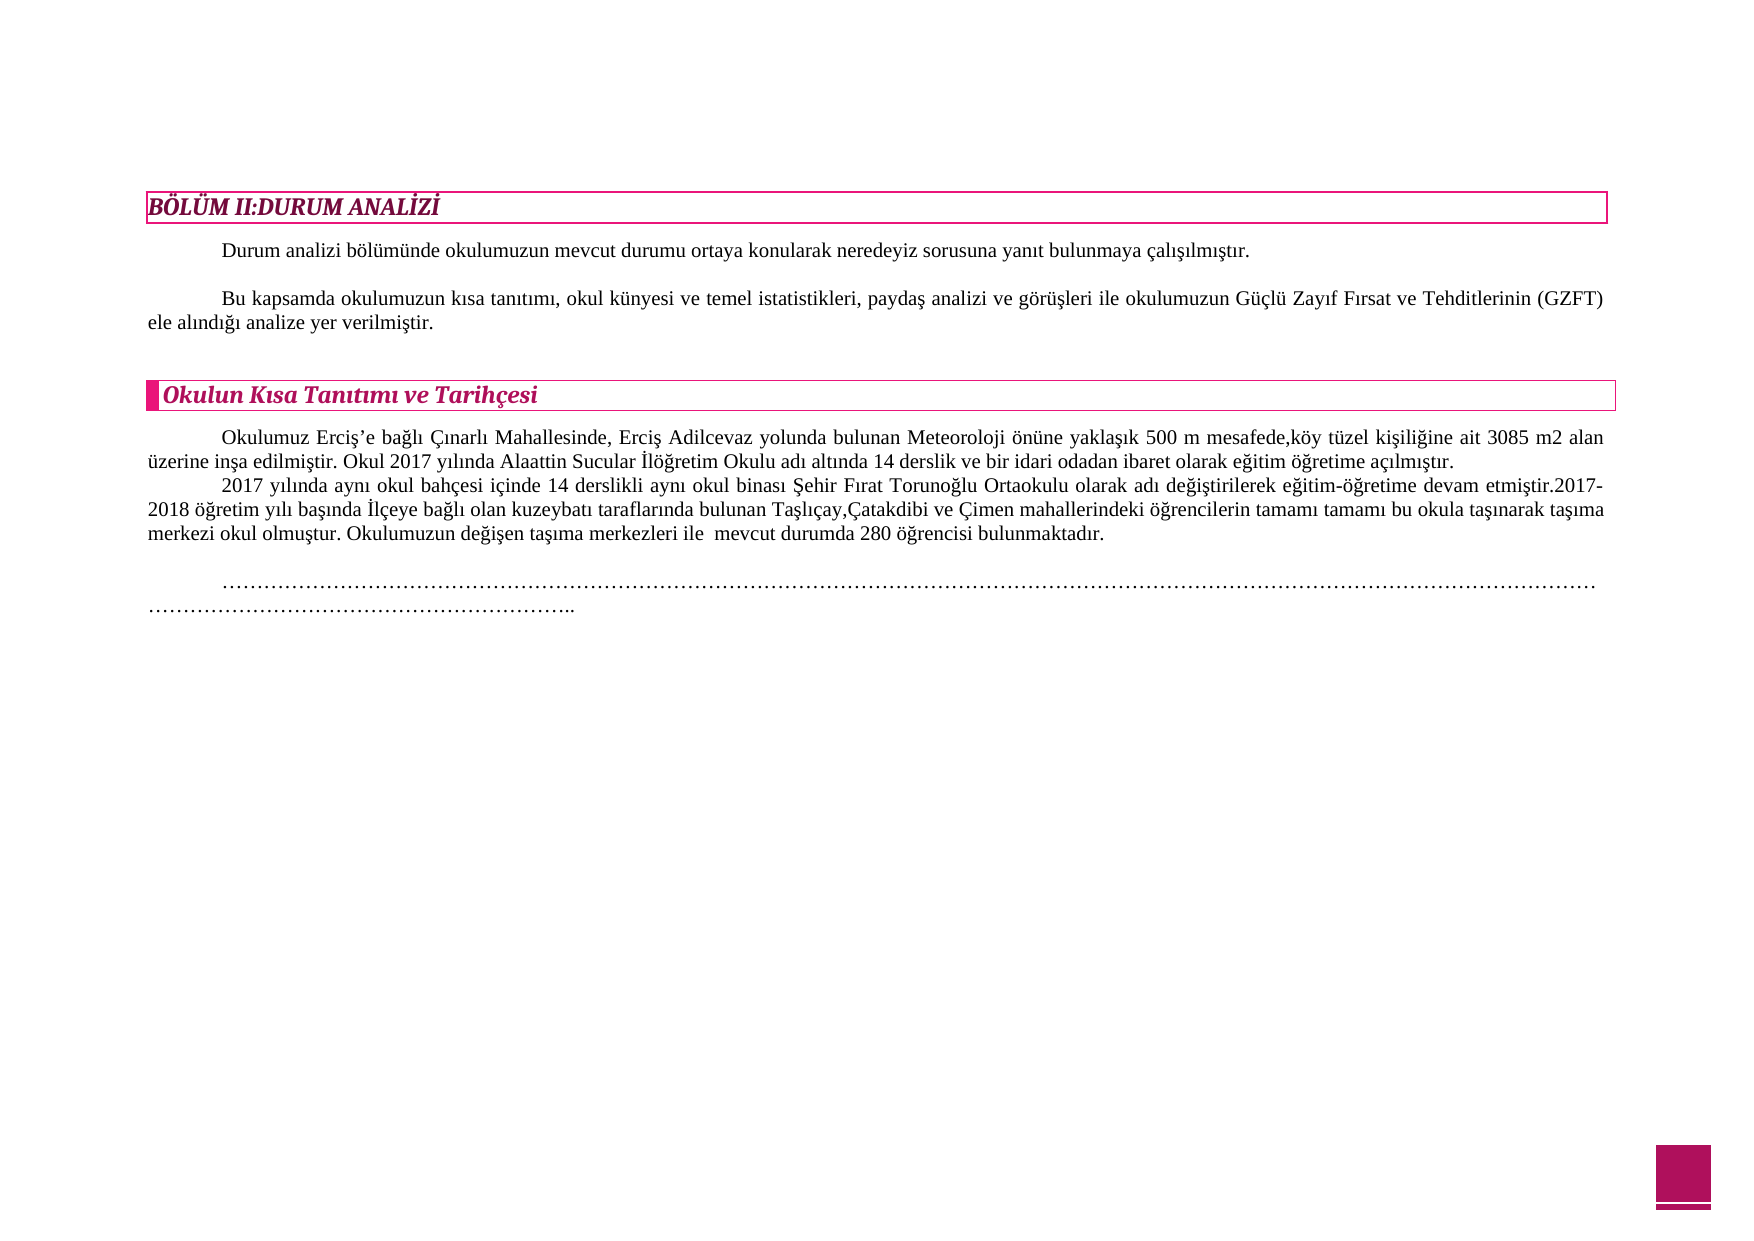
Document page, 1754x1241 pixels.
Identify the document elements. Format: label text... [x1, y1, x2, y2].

text Okulumuz Erciş’e bağlı Çınarlı Mahallesinde, Erciş Adilcevaz yolunda bulunan Meteoroloji önüne yaklaşık 500 m mesafede,köy tüzel kişiliğine ait 3085 m2 alan üzerine inşa edilmiştir. Okul 2017 yılında Alaattin Sucular İlöğretim Okulu adı altında 14 derslik ve bir idari odadan ibaret olarak eğitim öğretime açılmıştır. [148, 425, 1606, 473]
text Bu kapsamda okulumuzun kısa tanıtımı, okul künyesi ve temel istatistikleri, paydaş analizi ve görüşleri ile okulumuzun Güçlü Zayıf Fırsat ve Tehditlerinin (GZFT) ele alındığı analize yer verilmiştir. [148, 286, 1606, 334]
text …………………………………………………………………………………………………………………………………………………………………………………………………………………………………….. [148, 569, 1606, 617]
text 2017 yılında aynı okul bahçesi içinde 14 derslikli aynı okul binası Şehir Fırat Torunoğlu Ortaokulu olarak adı değiştirilerek eğitim-öğretime devam etmiştir.2017-2018 öğretim yılı başında İlçeye bağlı olan kuzeybatı taraflarında bulunan Taşlıçay,Çatakdibi ve Çimen mahallerindeki öğrencilerin tamamı tamamı bu okula taşınarak taşıma merkezi okul olmuştur. Okulumuzun değişen taşıma merkezleri ile mevcut durumda 280 öğrencisi bulunmaktadır. [148, 473, 1606, 545]
subtitle Okulun Kısa Tanıtımı ve Tarihçesi [159, 381, 1615, 410]
subtitle BÖLÜM II:DURUM ANALİZİ [148, 193, 1606, 222]
text Durum analizi bölümünde okulumuzun mevcut durumu ortaya konularak neredeyiz sorusuna yanıt bulunmaya çalışılmıştır. [148, 237, 1606, 262]
